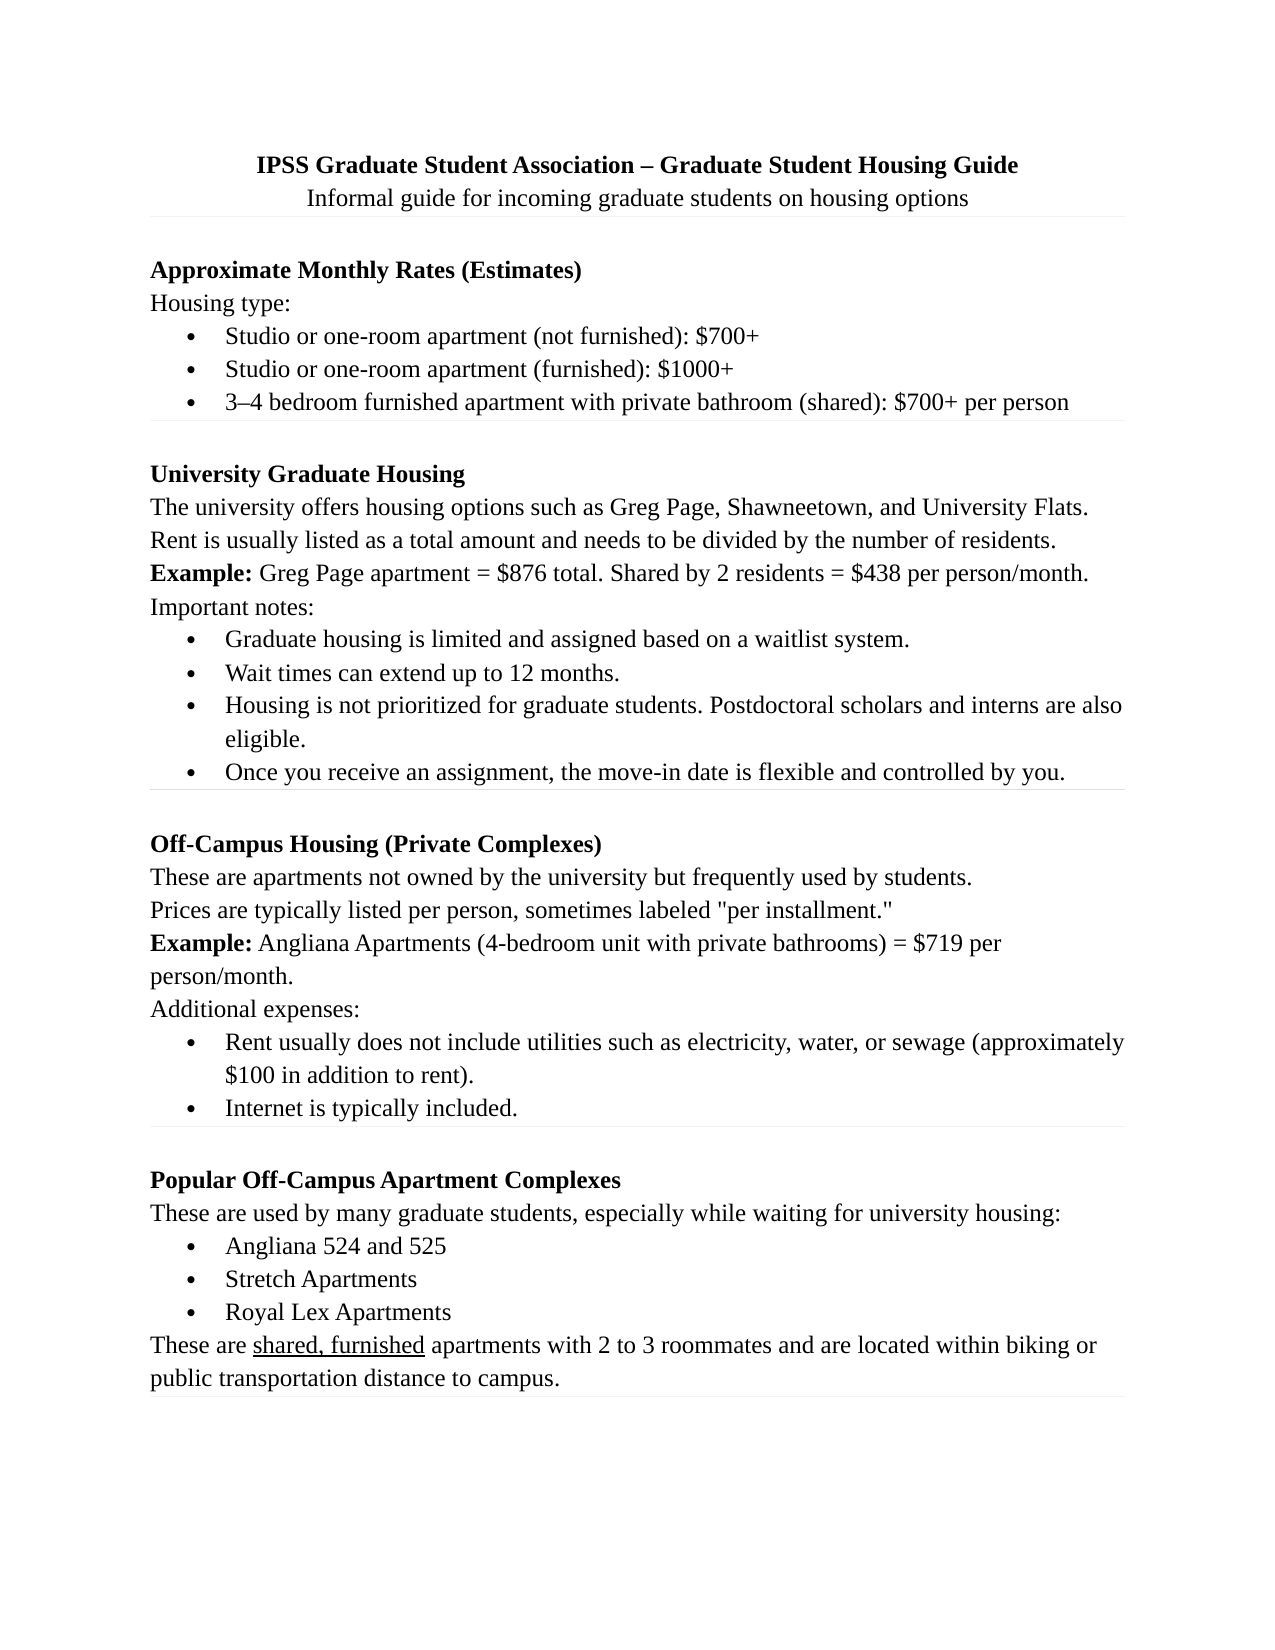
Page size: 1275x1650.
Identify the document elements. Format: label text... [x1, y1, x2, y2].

text Rent is usually listed as a total amount and needs to be divided by the number of residents. Example: Greg Page apartment = $876 total. Shared by 2 residents = $438 per person/month. [150, 526, 1125, 587]
text University Graduate Housing [150, 459, 1125, 488]
text Popular Off-Campus Apartment Complexes [150, 1165, 1125, 1194]
list Internet is typically included. [187, 1093, 1125, 1122]
list Once you receive an assignment, the move-in date is flexible and controlled by you. [187, 757, 1125, 785]
list Graduate housing is limited and assigned based on a waitlist system. [187, 624, 1125, 653]
list Royal Lex Apartments [187, 1297, 1125, 1326]
list 3–4 bedroom furnished apartment with private bathroom (shared): $700+ per person [187, 387, 1125, 416]
text Approximate Monthly Rates (Estimates) [150, 255, 1125, 284]
list Stretch Apartments [187, 1264, 1125, 1293]
text Prices are typically listed per person, sometimes labeled "per installment." Example: Angliana Apartments (4-bedroom unit with private bathrooms) = $719 per person/month. [150, 895, 1125, 990]
list Wait times can extend up to 12 months. [187, 658, 1125, 686]
text Off-Campus Housing (Private Complexes) [150, 829, 1125, 858]
list Rent usually does not include utilities such as electricity, water, or sewage (approximately $100 in addition to rent). [187, 1027, 1125, 1089]
text These are apartments not owned by the university but frequently used by students. [150, 862, 1125, 891]
text The university offers housing options such as Greg Page, Shawneetown, and University Flats. [150, 492, 1125, 521]
list Housing is not prioritized for graduate students. Postdoctoral scholars and interns are also eligible. [187, 691, 1125, 752]
text IPSS Graduate Student Association – Graduate Student Housing Guide Informal guide for incoming graduate students on housing options [150, 150, 1125, 212]
list Studio or one-room apartment (not furnished): $700+ [187, 321, 1125, 350]
list Studio or one-room apartment (furnished): $1000+ [187, 354, 1125, 383]
text These are shared, furnished apartments with 2 to 3 roommates and are located within biking or public transportation distance to campus. [150, 1330, 1125, 1392]
list Angliana 524 and 525 [187, 1231, 1125, 1260]
text Housing type: [150, 288, 1125, 317]
text These are used by many graduate students, especially while waiting for university housing: [150, 1198, 1125, 1227]
text Additional expenses: [150, 994, 1125, 1023]
text Important notes: [150, 592, 1125, 620]
